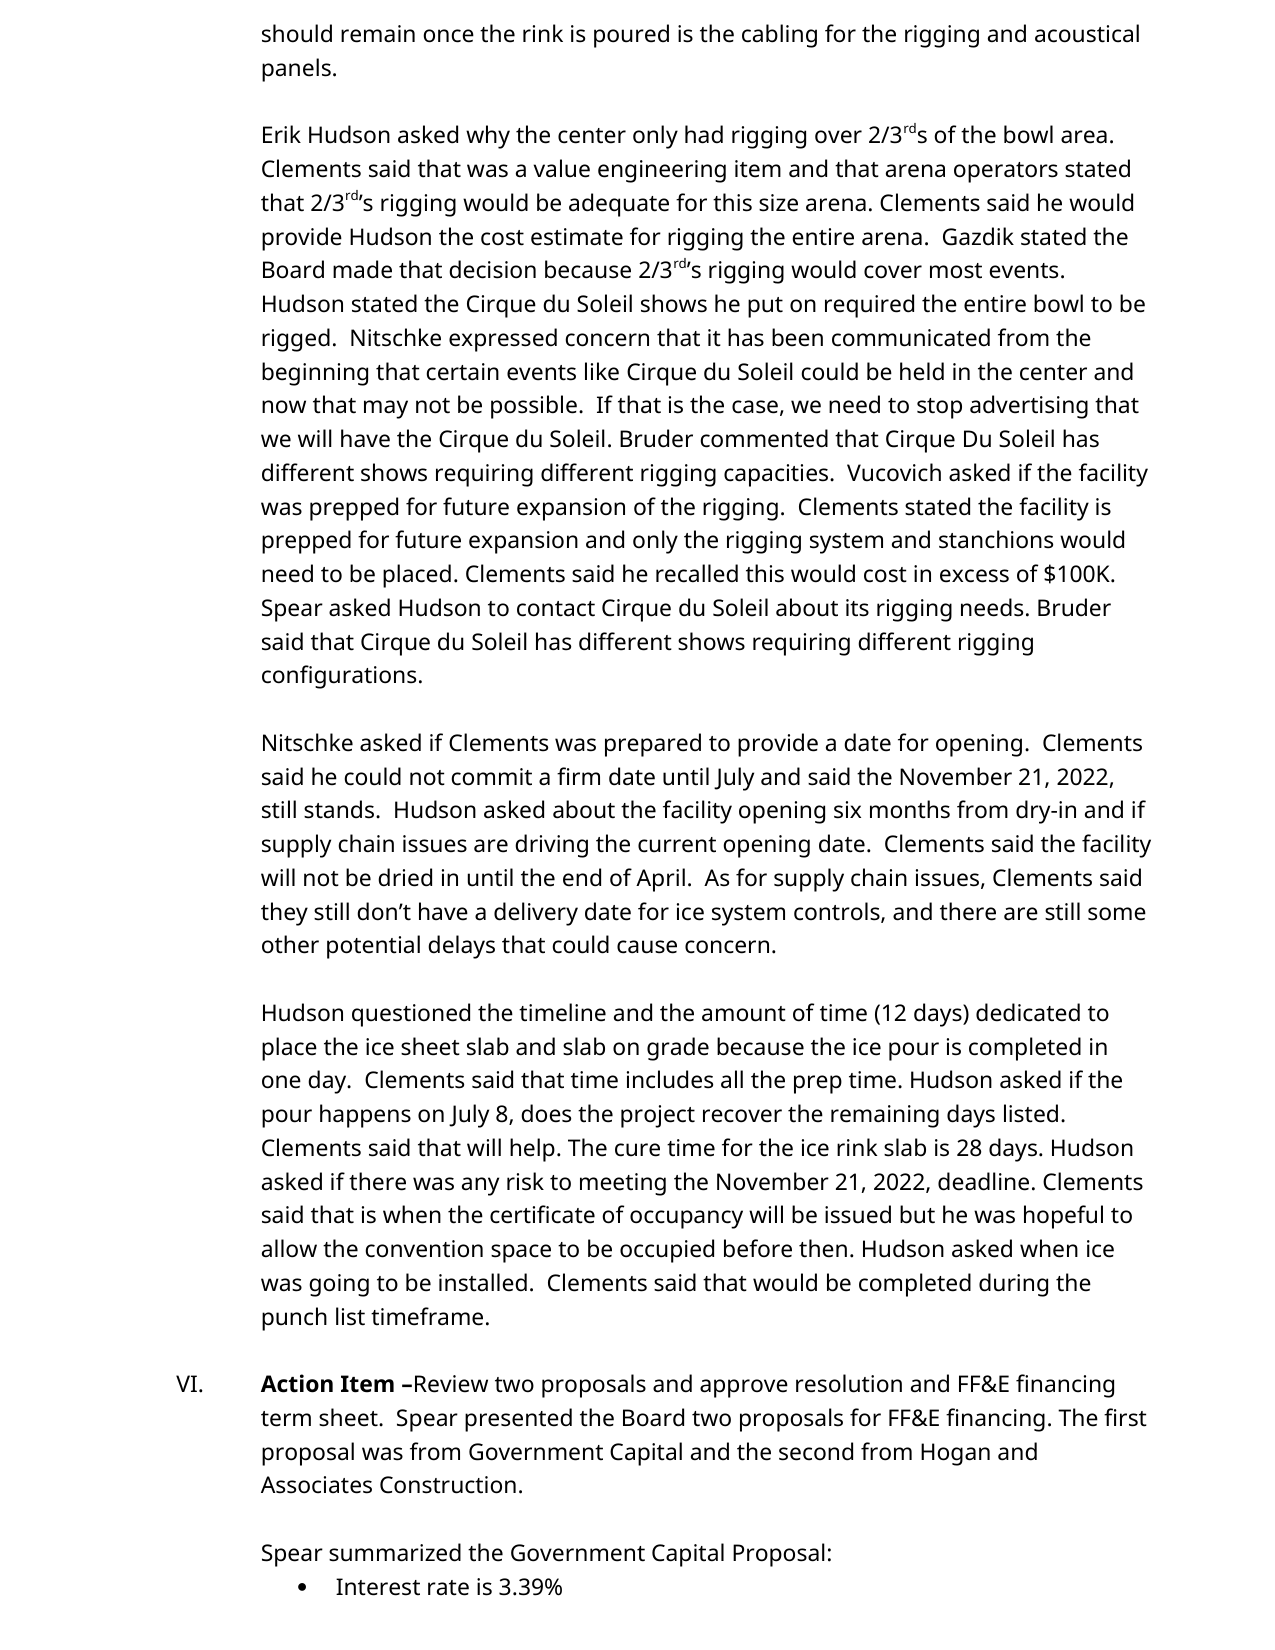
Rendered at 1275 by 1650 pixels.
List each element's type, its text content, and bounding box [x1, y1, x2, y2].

list Erik Hudson asked why the center only had rigging over 2/3rds of the bowl area. Clements said that was a value engineering item and that arena operators stated that 2/3rd’s rigging would be adequate for this size arena. Clements said he would provide Hudson the cost estimate for rigging the entire arena. Gazdik stated the Board made that decision because 2/3rd’s rigging would cover most events. Hudson stated the Cirque du Soleil shows he put on required the entire bowl to be rigged. Nitschke expressed concern that it has been communicated from the beginning that certain events like Cirque du Soleil could be held in the center and now that may not be possible. If that is the case, we need to stop advertising that we will have the Cirque du Soleil. Bruder commented that Cirque Du Soleil has different shows requiring different rigging capacities. Vucovich asked if the facility was prepped for future expansion of the rigging. Clements stated the facility is prepped for future expansion and only the rigging system and stanchions would need to be placed. Clements said he recalled this would cost in excess of $100K. Spear asked Hudson to contact Cirque du Soleil about its rigging needs. Bruder said that Cirque du Soleil has different shows requiring different rigging configurations. [261, 119, 1155, 691]
list Spear summarized the Government Capital Proposal: [261, 1537, 1155, 1568]
list Interest rate is 3.39% [298, 1571, 1155, 1602]
list Nitschke asked if Clements was prepared to provide a date for opening. Clements said he could not commit a firm date until July and said the November 21, 2022, still stands. Hudson asked about the facility opening six months from dry-in and if supply chain issues are driving the current opening date. Clements said the facility will not be dried in until the end of April. As for supply chain issues, Clements said they still don’t have a delivery date for ice system controls, and there are still some other potential delays that could cause concern. [261, 727, 1155, 961]
list Action Item –Review two proposals and approve resolution and FF&E financing term sheet. Spear presented the Board two proposals for FF&E financing. The first proposal was from Government Capital and the second from Hogan and Associates Construction. [176, 1368, 1155, 1501]
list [261, 18, 1155, 83]
list Hudson questioned the timeline and the amount of time (12 days) dedicated to place the ice sheet slab and slab on grade because the ice pour is completed in one day. Clements said that time includes all the prep time. Hudson asked if the pour happens on July 8, does the project recover the remaining days listed. Clements said that will help. The cure time for the ice rink slab is 28 days. Hudson asked if there was any risk to meeting the November 21, 2022, deadline. Clements said that is when the certificate of occupancy will be issued but he was hopeful to allow the convention space to be occupied before then. Hudson asked when ice was going to be installed. Clements said that would be completed during the punch list timeframe. [261, 997, 1155, 1332]
